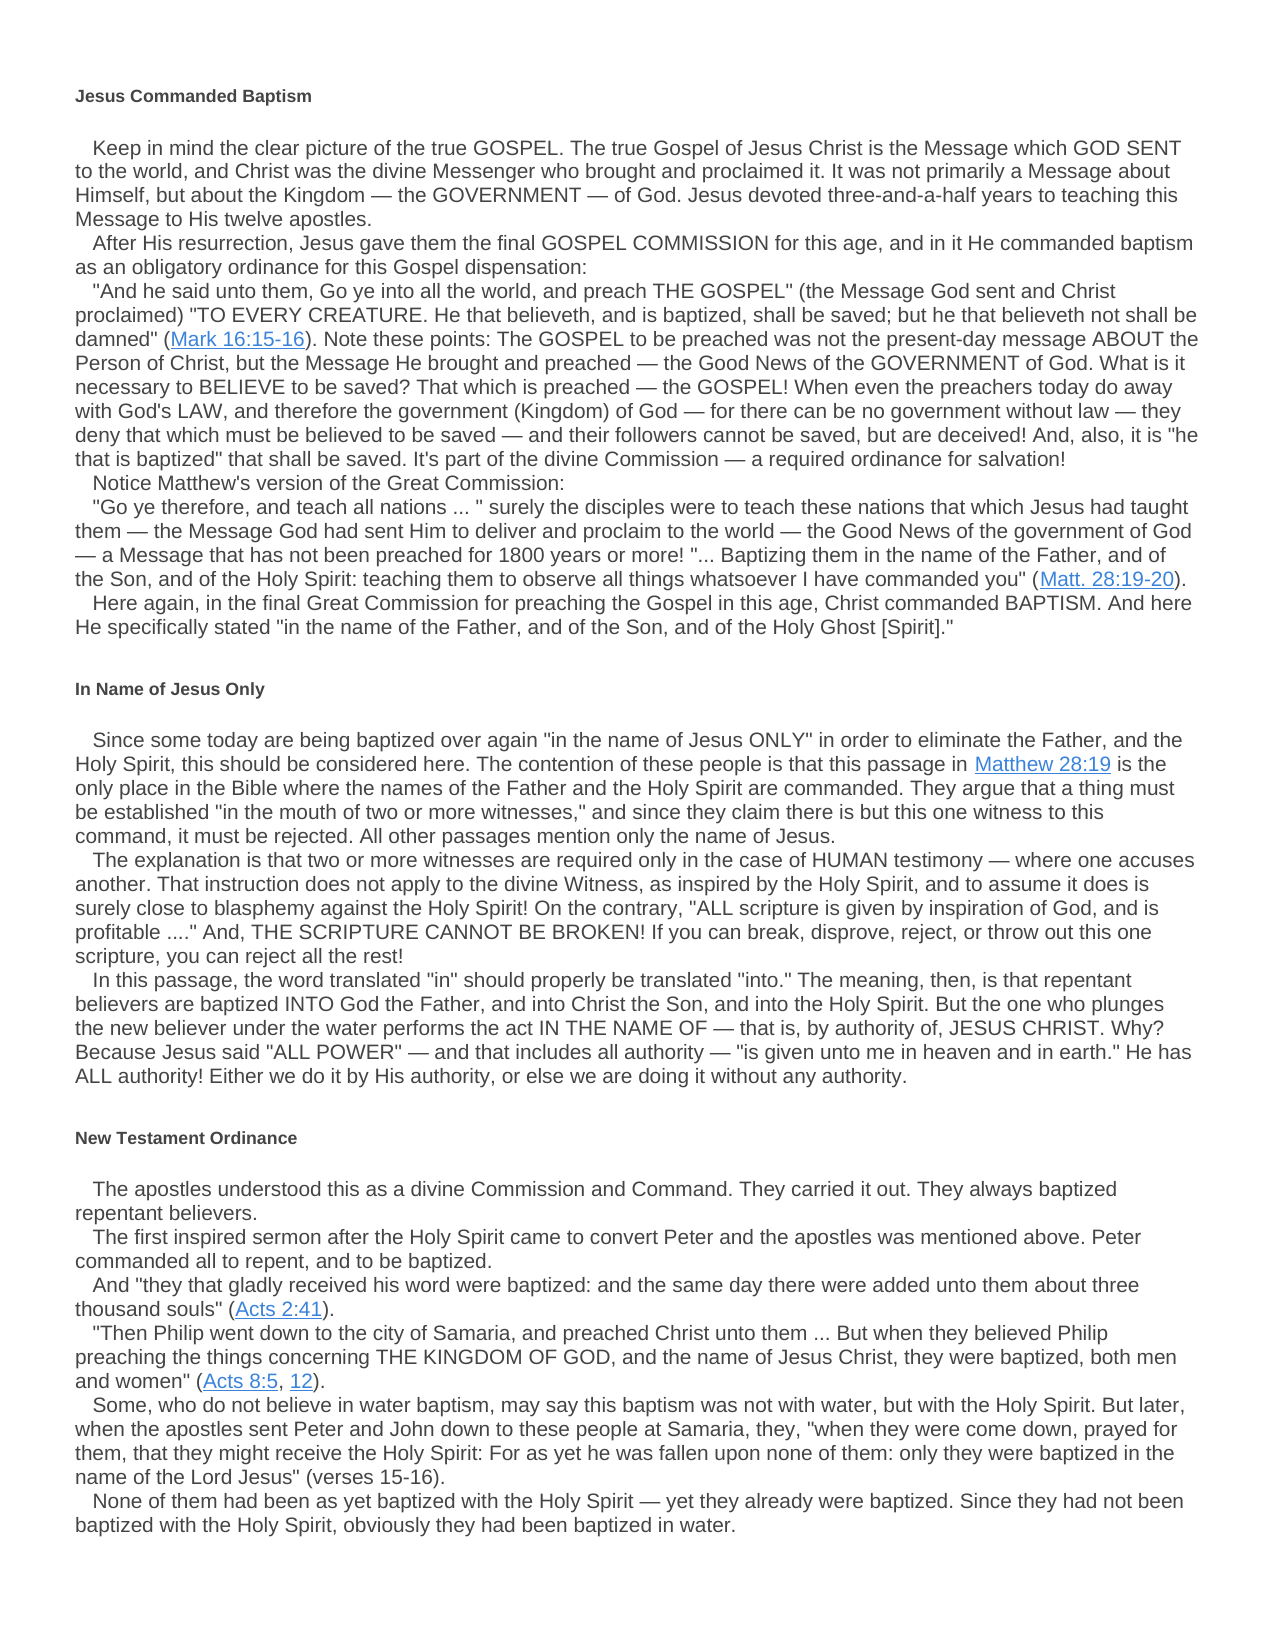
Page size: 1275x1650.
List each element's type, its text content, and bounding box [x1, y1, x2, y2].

text The apostles understood this as a divine Commission and Command. They carried it out. They always baptized repentant believers. The first inspired sermon after the Holy Spirit came to convert Peter and the apostles was mentioned above. Peter commanded all to repent, and to be baptized. And "they that gladly received his word were baptized: and the same day there were added unto them about three thousand souls" (Acts 2:41). "Then Philip went down to the city of Samaria, and preached Christ unto them ... But when they believed Philip preaching the things concerning THE KINGDOM OF GOD, and the name of Jesus Christ, they were baptized, both men and women" (Acts 8:5, 12). Some, who do not believe in water baptism, may say this baptism was not with water, but with the Holy Spirit. But later, when the apostles sent Peter and John down to these people at Samaria, they, "when they were come down, prayed for them, that they might receive the Holy Spirit: For as yet he was fallen upon none of them: only they were baptized in the name of the Lord Jesus" (verses 15-16). None of them had been as yet baptized with the Holy Spirit — yet they already were baptized. Since they had not been baptized with the Holy Spirit, obviously they had been baptized in water. [75, 1177, 1200, 1536]
text Jesus Commanded Baptism [75, 75, 1200, 106]
text In Name of Jesus Only [75, 668, 1200, 699]
text Since some today are being baptized over again "in the name of Jesus ONLY" in order to eliminate the Father, and the Holy Spirit, this should be considered here. The contention of these people is that this passage in Matthew 28:19 is the only place in the Bible where the names of the Father and the Holy Spirit are commanded. They argue that a thing must be established "in the mouth of two or more witnesses," and since they claim there is but this one witness to this command, it must be rejected. All other passages mention only the name of Jesus. The explanation is that two or more witnesses are required only in the case of HUMAN testimony — where one accuses another. That instruction does not apply to the divine Witness, as inspired by the Holy Spirit, and to assume it does is surely close to blasphemy against the Holy Spirit! On the contrary, "ALL scripture is given by inspiration of God, and is profitable ...." And, THE SCRIPTURE CANNOT BE BROKEN! If you can break, disprove, reject, or throw out this one scripture, you can reject all the rest! In this passage, the word translated "in" should properly be translated "into." The meaning, then, is that repentant believers are baptized INTO God the Father, and into Christ the Son, and into the Holy Spirit. But the one who plunges the new believer under the water performs the act IN THE NAME OF — that is, by authority of, JESUS CHRIST. Why? Because Jesus said "ALL POWER" — and that includes all authority — "is given unto me in heaven and in earth." He has ALL authority! Either we do it by His authority, or else we are doing it without any authority. [75, 728, 1200, 1087]
text Keep in mind the clear picture of the true GOSPEL. The true Gospel of Jesus Christ is the Message which GOD SENT to the world, and Christ was the divine Messenger who brought and proclaimed it. It was not primarily a Message about Himself, but about the Kingdom — the GOVERNMENT — of God. Jesus devoted three-and-a-half years to teaching this Message to His twelve apostles. After His resurrection, Jesus gave them the final GOSPEL COMMISSION for this age, and in it He commanded baptism as an obligatory ordinance for this Gospel dispensation: "And he said unto them, Go ye into all the world, and preach THE GOSPEL" (the Message God sent and Christ proclaimed) "TO EVERY CREATURE. He that believeth, and is baptized, shall be saved; but he that believeth not shall be damned" (Mark 16:15-16). Note these points: The GOSPEL to be preached was not the present-day message ABOUT the Person of Christ, but the Message He brought and preached — the Good News of the GOVERNMENT of God. What is it necessary to BELIEVE to be saved? That which is preached — the GOSPEL! When even the preachers today do away with God's LAW, and therefore the government (Kingdom) of God — for there can be no government without law — they deny that which must be believed to be saved — and their followers cannot be saved, but are deceived! And, also, it is "he that is baptized" that shall be saved. It's part of the divine Commission — a required ordinance for salvation! Notice Matthew's version of the Great Commission: "Go ye therefore, and teach all nations ... " surely the disciples were to teach these nations that which Jesus had taught them — the Message God had sent Him to deliver and proclaim to the world — the Good News of the government of God — a Message that has not been preached for 1800 years or more! "... Baptizing them in the name of the Father, and of the Son, and of the Holy Spirit: teaching them to observe all things whatsoever I have commanded you" (Matt. 28:19-20). Here again, in the final Great Commission for preaching the Gospel in this age, Christ commanded BAPTISM. And here He specifically stated "in the name of the Father, and of the Son, and of the Holy Ghost [Spirit]." [75, 135, 1200, 638]
text New Testament Ordinance [75, 1117, 1200, 1148]
